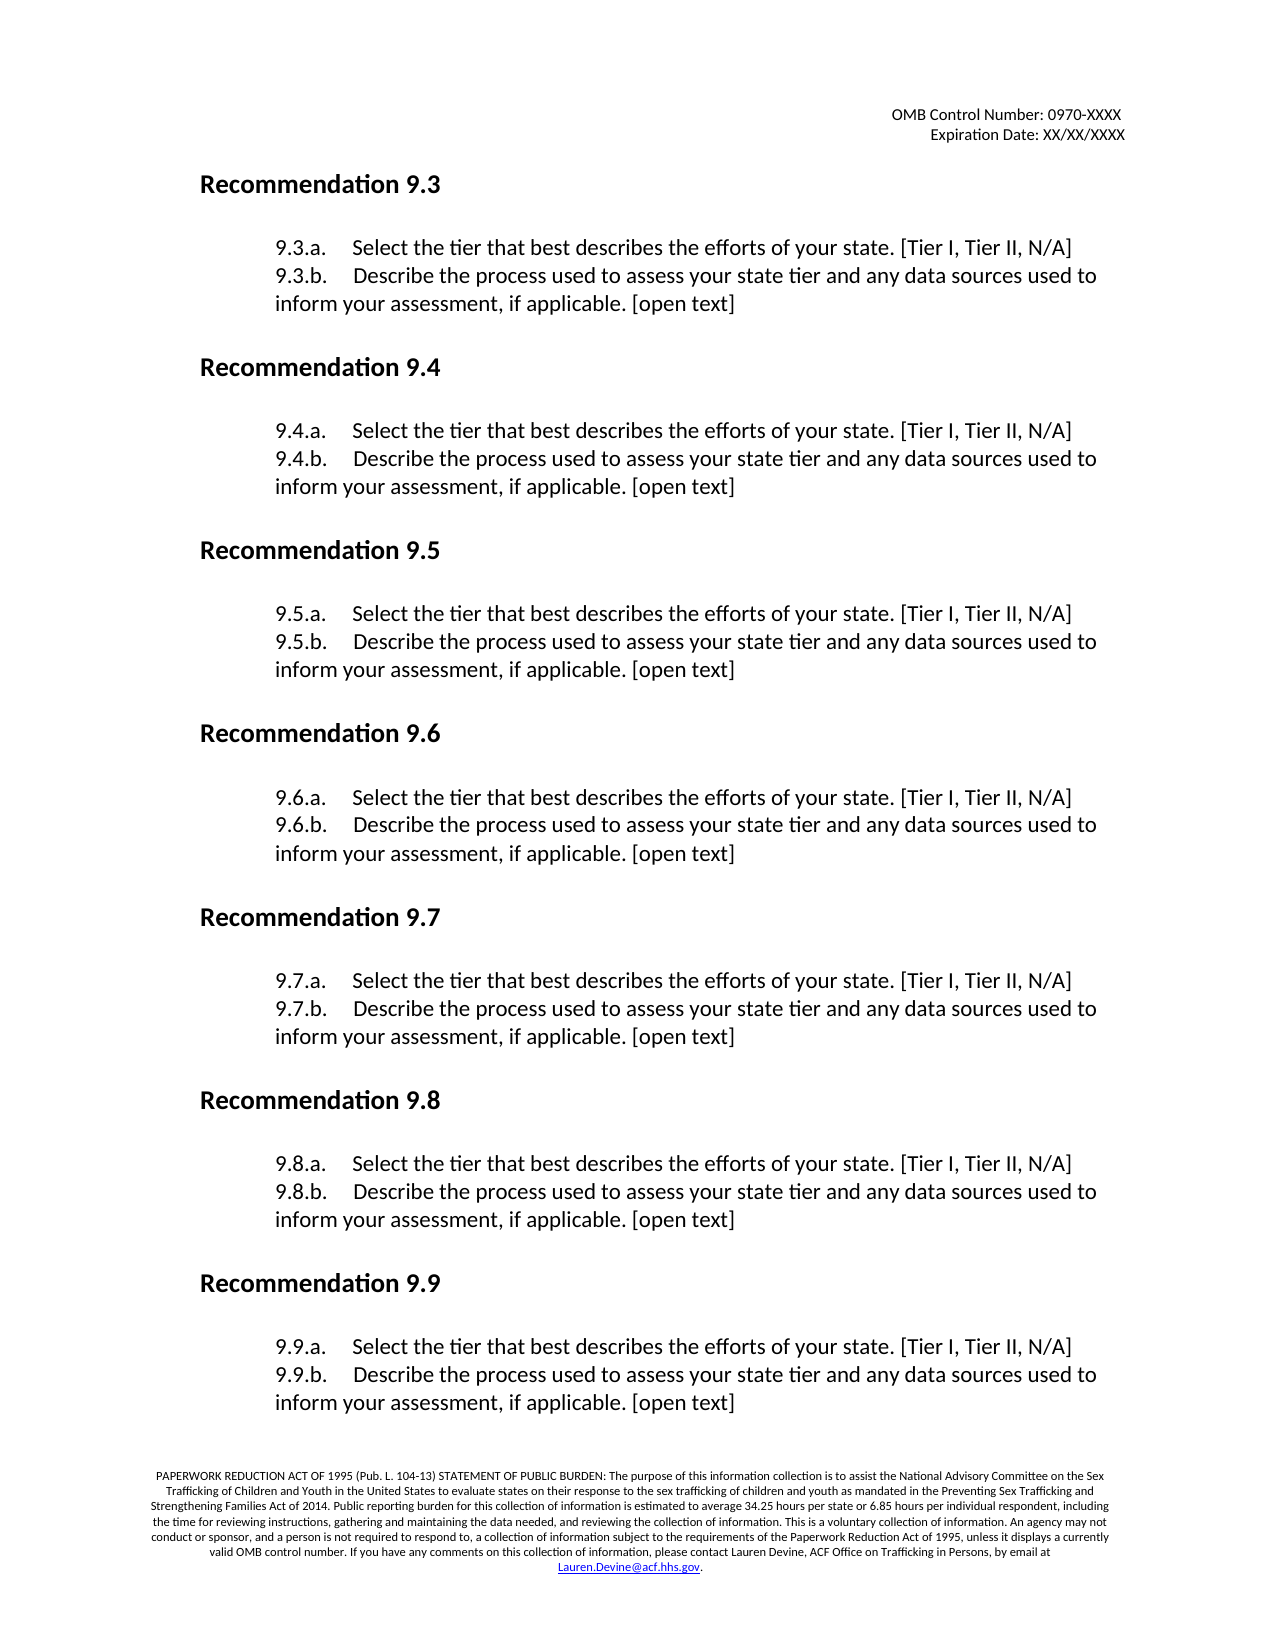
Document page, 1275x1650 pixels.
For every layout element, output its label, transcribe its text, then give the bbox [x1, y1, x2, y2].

text Recommendation 9.7 [200, 900, 1125, 933]
text 9.3.a. Select the tier that best describes the efforts of your state. [Tier I, Tier II, N/A] [275, 233, 1125, 261]
text 9.6.a. Select the tier that best describes the efforts of your state. [Tier I, Tier II, N/A] [275, 783, 1125, 811]
text 9.7.b. Describe the process used to assess your state tier and any data sources used to inform your assessment, if applicable. [open text] [275, 994, 1125, 1050]
text 9.8.b. Describe the process used to assess your state tier and any data sources used to inform your assessment, if applicable. [open text] [275, 1177, 1125, 1233]
text Recommendation 9.3 [200, 167, 1125, 200]
text Recommendation 9.5 [200, 533, 1125, 566]
text Recommendation 9.8 [200, 1083, 1125, 1116]
text 9.9.a. Select the tier that best describes the efforts of your state. [Tier I, Tier II, N/A] [275, 1332, 1125, 1360]
text 9.5.b. Describe the process used to assess your state tier and any data sources used to inform your assessment, if applicable. [open text] [275, 627, 1125, 683]
text 9.4.a. Select the tier that best describes the efforts of your state. [Tier I, Tier II, N/A] [275, 416, 1125, 444]
text 9.3.b. Describe the process used to assess your state tier and any data sources used to inform your assessment, if applicable. [open text] [275, 261, 1125, 317]
text 9.7.a. Select the tier that best describes the efforts of your state. [Tier I, Tier II, N/A] [275, 966, 1125, 994]
text 9.6.b. Describe the process used to assess your state tier and any data sources used to inform your assessment, if applicable. [open text] [275, 811, 1125, 867]
text 9.8.a. Select the tier that best describes the efforts of your state. [Tier I, Tier II, N/A] [275, 1149, 1125, 1177]
text Recommendation 9.9 [200, 1266, 1125, 1299]
text 9.5.a. Select the tier that best describes the efforts of your state. [Tier I, Tier II, N/A] [275, 599, 1125, 627]
text 9.4.b. Describe the process used to assess your state tier and any data sources used to inform your assessment, if applicable. [open text] [275, 444, 1125, 500]
text Recommendation 9.6 [200, 717, 1125, 749]
text Recommendation 9.4 [200, 350, 1125, 383]
text 9.9.b. Describe the process used to assess your state tier and any data sources used to inform your assessment, if applicable. [open text] [275, 1360, 1125, 1416]
